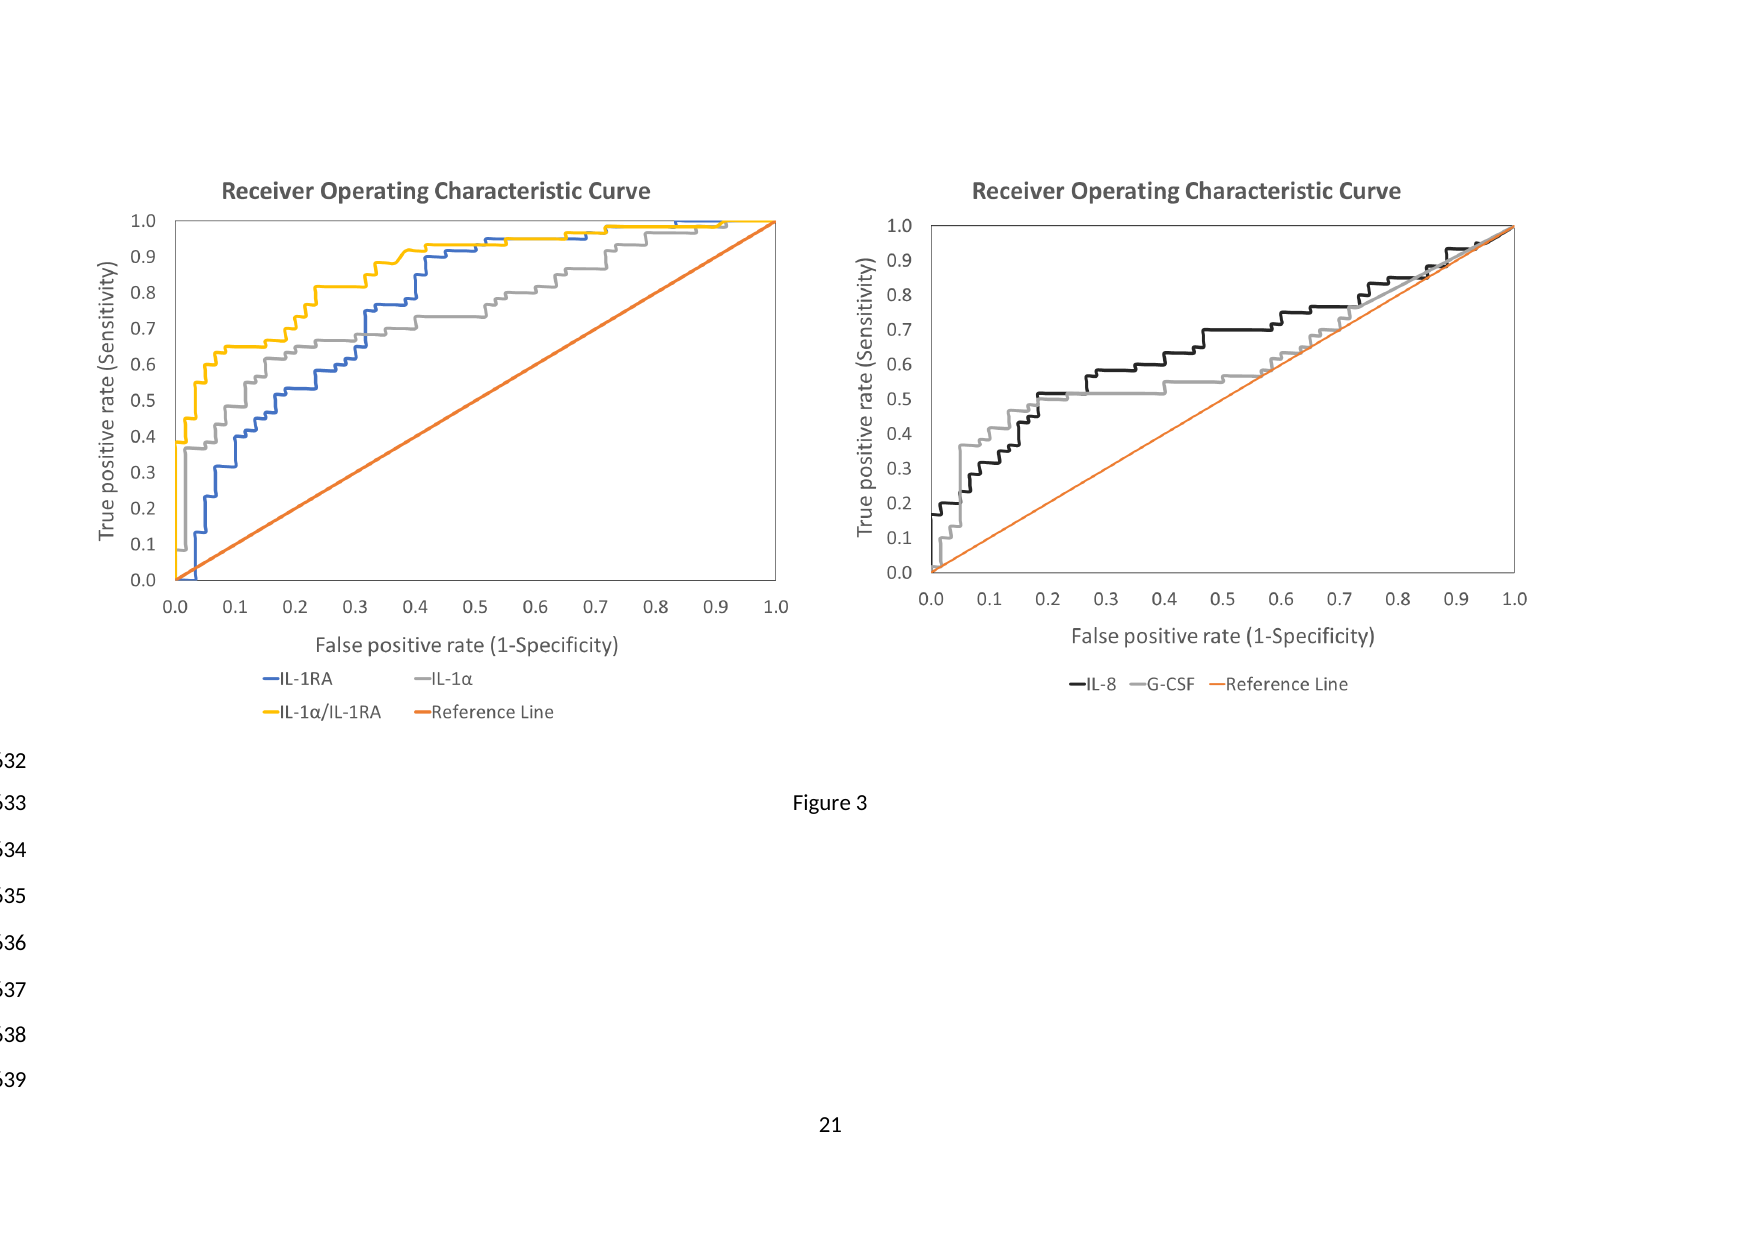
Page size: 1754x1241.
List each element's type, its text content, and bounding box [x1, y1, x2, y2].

picture [56, 150, 1604, 769]
text Figure 3 [56, 788, 1604, 816]
